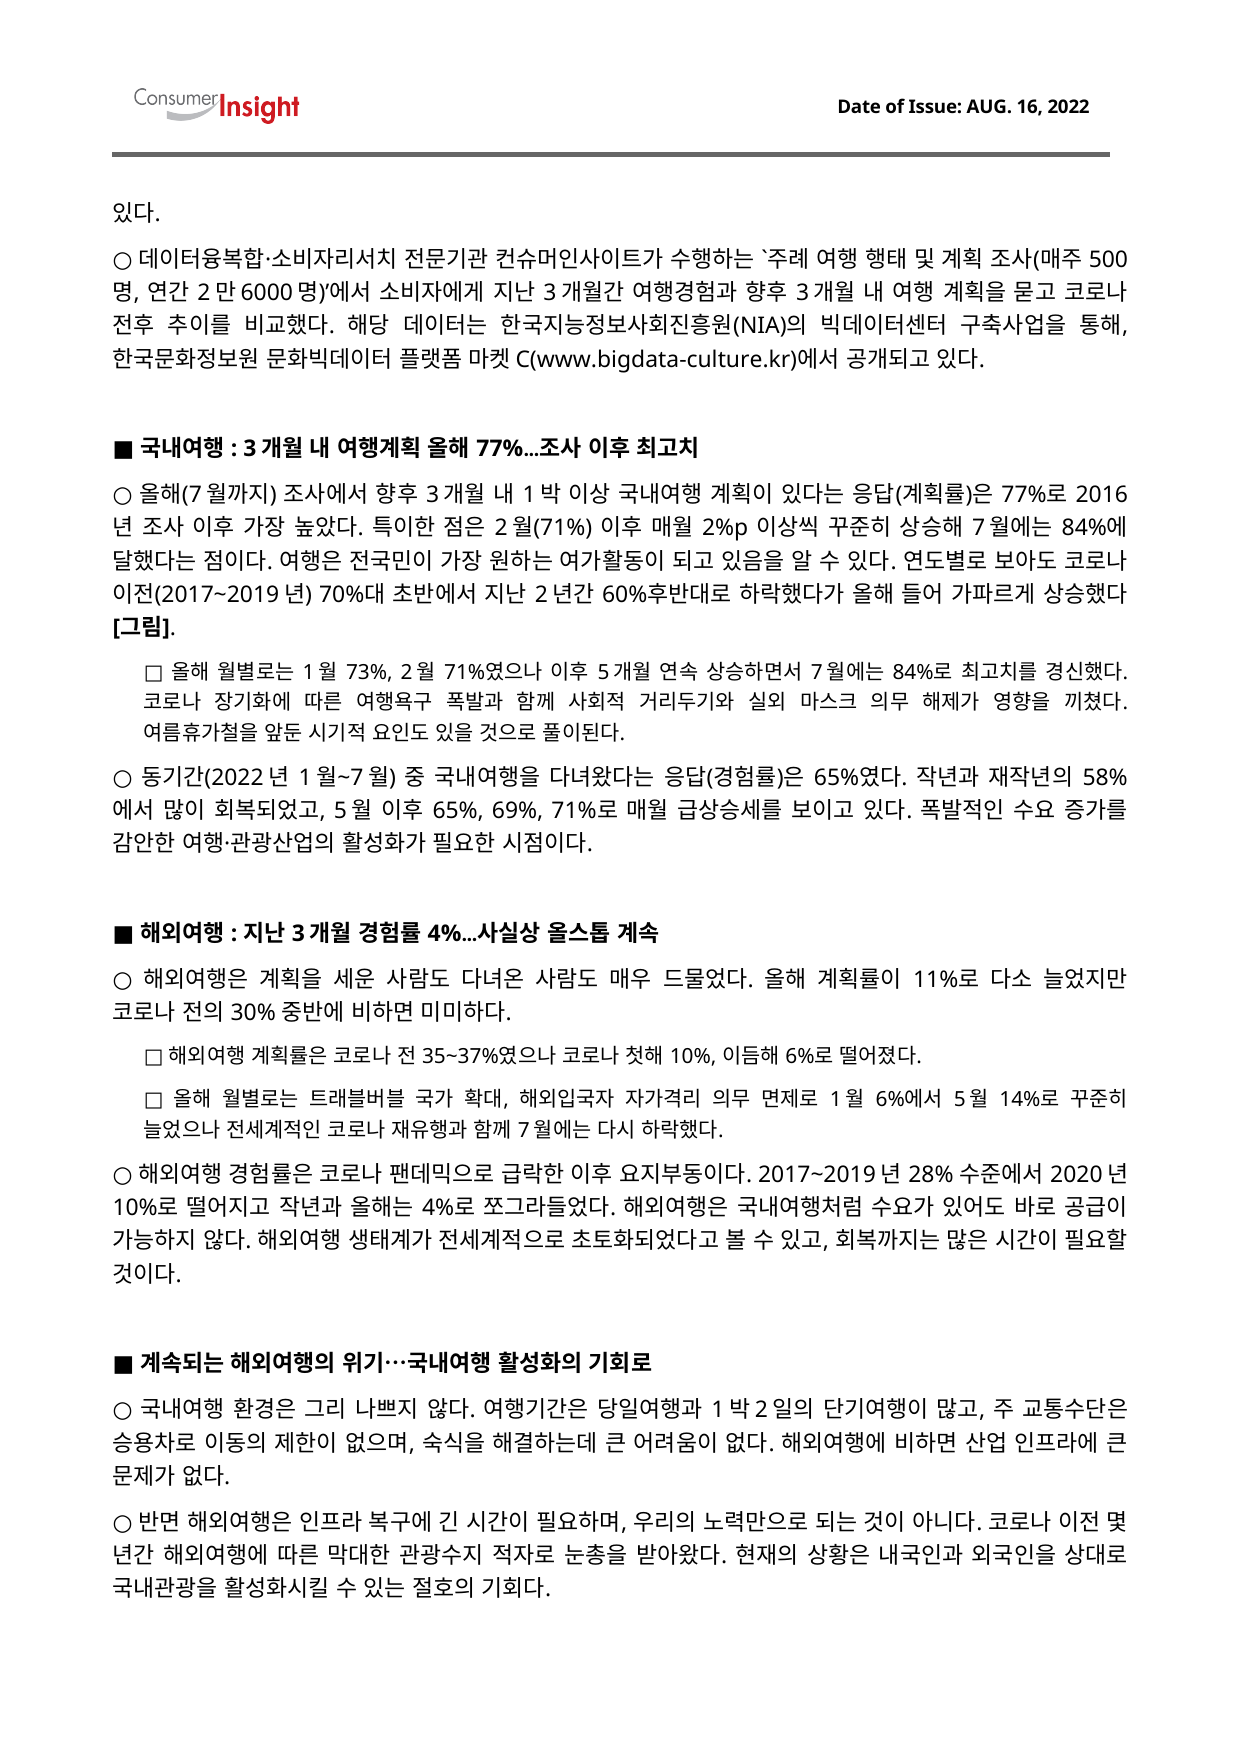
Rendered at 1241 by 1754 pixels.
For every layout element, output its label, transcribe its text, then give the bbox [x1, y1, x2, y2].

text □ 해외여행 계획률은 코로나 전 35~37%였으나 코로나 첫해 10%, 이듬해 6%로 떨어졌다. [143, 1040, 1128, 1070]
text ■ 국내여행 : 3개월 내 여행계획 올해 77%…조사 이후 최고치 [112, 430, 1128, 463]
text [112, 195, 1128, 228]
text □ 올해 월별로는 1월 73%, 2월 71%였으나 이후 5개월 연속 상승하면서 7월에는 84%로 최고치를 경신했다. 코로나 장기화에 따른 여행욕구 폭발과 함께 사회적 거리두기와 실외 마스크 의무 해제가 영향을 끼쳤다. 여름휴가철을 앞둔 시기적 요인도 있을 것으로 풀이된다. [143, 655, 1128, 746]
text ○ 동기간(2022년 1월~7월) 중 국내여행을 다녀왔다는 응답(경험률)은 65%였다. 작년과 재작년의 58%에서 많이 회복되었고, 5월 이후 65%, 69%, 71%로 매월 급상승세를 보이고 있다. 폭발적인 수요 증가를 감안한 여행·관광산업의 활성화가 필요한 시점이다. [112, 758, 1128, 858]
text ○ 해외여행은 계획을 세운 사람도 다녀온 사람도 매우 드물었다. 올해 계획률이 11%로 다소 늘었지만 코로나 전의 30% 중반에 비하면 미미하다. [112, 961, 1128, 1027]
text ■ 계속되는 해외여행의 위기…국내여행 활성화의 기회로 [112, 1345, 1128, 1379]
picture [134, 88, 300, 124]
text ○ 데이터융복합·소비자리서치 전문기관 컨슈머인사이트가 수행하는 `주례 여행 행태 및 계획 조사(매주 500명, 연간 2만6000명)’에서 소비자에게 지난 3개월간 여행경험과 향후 3개월 내 여행 계획을 묻고 코로나 전후 추이를 비교했다. 해당 데이터는 한국지능정보사회진흥원(NIA)의 빅데이터센터 구축사업을 통해, 한국문화정보원 문화빅데이터 플랫폼 마켓C(www.bigdata-culture.kr)에서 공개되고 있다. [112, 241, 1128, 374]
text ○ 올해(7월까지) 조사에서 향후 3개월 내 1박 이상 국내여행 계획이 있다는 응답(계획률)은 77%로 2016년 조사 이후 가장 높았다. 특이한 점은 2월(71%) 이후 매월 2%p 이상씩 꾸준히 상승해 7월에는 84%에 달했다는 점이다. 여행은 전국민이 가장 원하는 여가활동이 되고 있음을 알 수 있다. 연도별로 보아도 코로나 이전(2017~2019년) 70%대 초반에서 지난 2년간 60%후반대로 하락했다가 올해 들어 가파르게 상승했다[그림]. [112, 476, 1128, 643]
text ■ 해외여행 : 지난 3개월 경험률 4%…사실상 올스톱 계속 [112, 915, 1128, 948]
text ○ 반면 해외여행은 인프라 복구에 긴 시간이 필요하며, 우리의 노력만으로 되는 것이 아니다. 코로나 이전 몇 년간 해외여행에 따른 막대한 관광수지 적자로 눈총을 받아왔다. 현재의 상황은 내국인과 외국인을 상대로 국내관광을 활성화시킬 수 있는 절호의 기회다. [112, 1504, 1128, 1604]
text □ 올해 월별로는 트래블버블 국가 확대, 해외입국자 자가격리 의무 면제로 1월 6%에서 5월 14%로 꾸준히 늘었으나 전세계적인 코로나 재유행과 함께 7월에는 다시 하락했다. [143, 1083, 1128, 1143]
text ○ 국내여행 환경은 그리 나쁘지 않다. 여행기간은 당일여행과 1박2일의 단기여행이 많고, 주 교통수단은 승용차로 이동의 제한이 없으며, 숙식을 해결하는데 큰 어려움이 없다. 해외여행에 비하면 산업 인프라에 큰 문제가 없다. [112, 1391, 1128, 1491]
text ○ 해외여행 경험률은 코로나 팬데믹으로 급락한 이후 요지부동이다. 2017~2019년 28% 수준에서 2020년 10%로 떨어지고 작년과 올해는 4%로 쪼그라들었다. 해외여행은 국내여행처럼 수요가 있어도 바로 공급이 가능하지 않다. 해외여행 생태계가 전세계적으로 초토화되었다고 볼 수 있고, 회복까지는 많은 시간이 필요할 것이다. [112, 1156, 1128, 1289]
